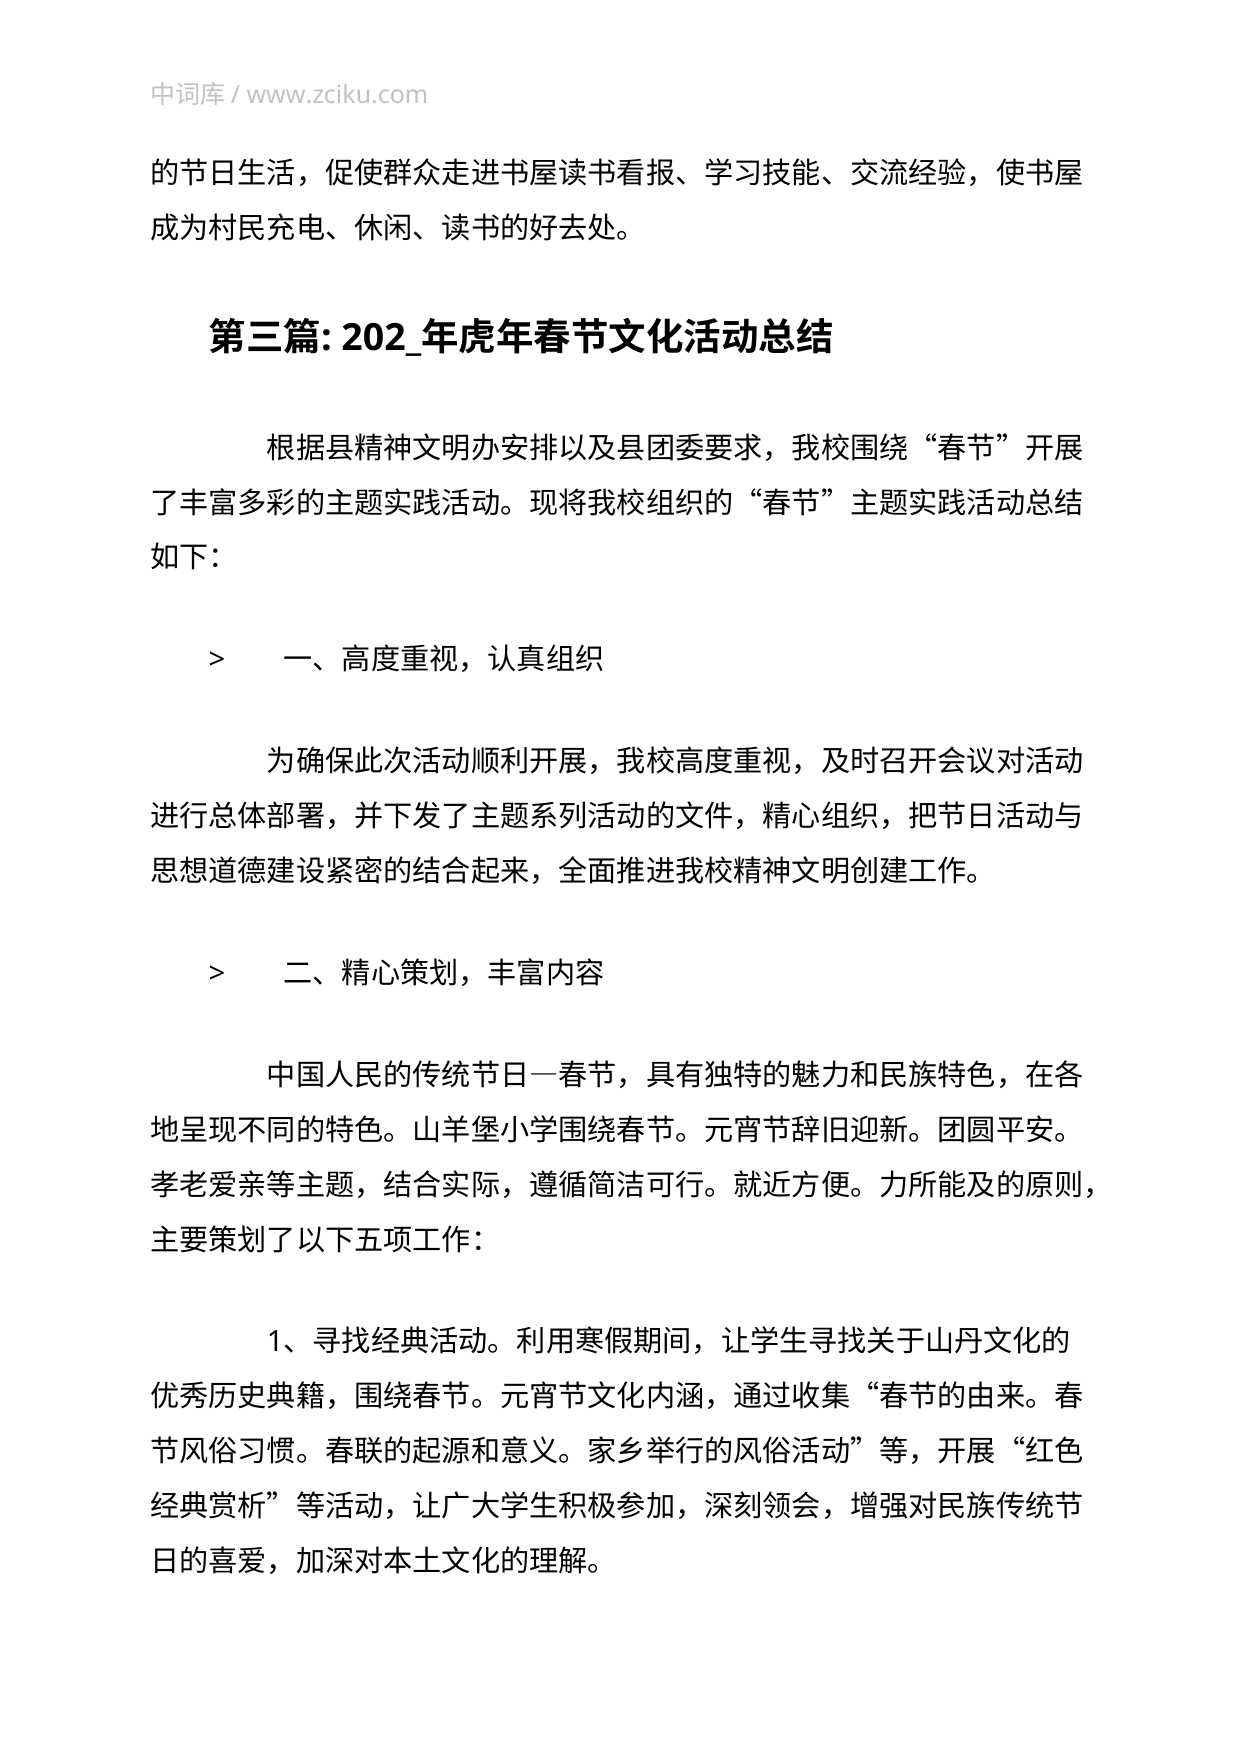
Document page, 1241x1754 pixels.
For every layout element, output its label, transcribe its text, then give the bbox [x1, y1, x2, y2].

text > 二、精心策划，丰富内容 [150, 949, 1090, 992]
text 中国人民的传统节日—春节，具有独特的魅力和民族特色，在各地呈现不同的特色。山羊堡小学围绕春节。元宵节辞旧迎新。团圆平安。孝老爱亲等主题，结合实际，遵循简洁可行。就近方便。力所能及的原则，主要策划了以下五项工作： [150, 1051, 1090, 1258]
text 第三篇: 202_年虎年春节文化活动总结 [150, 307, 1090, 361]
text > 一、高度重视，认真组织 [150, 636, 1090, 678]
text 为确保此次活动顺利开展，我校高度重视，及时召开会议对活动进行总体部署，并下发了主题系列活动的文件，精心组织，把节日活动与思想道德建设紧密的结合起来，全面推进我校精神文明创建工作。 [150, 738, 1090, 890]
text 根据县精神文明办安排以及县团委要求，我校围绕“春节”开展了丰富多彩的主题实践活动。现将我校组织的“春节”主题实践活动总结如下： [150, 424, 1090, 576]
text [150, 150, 1090, 247]
text 1、寻找经典活动。利用寒假期间，让学生寻找关于山丹文化的优秀历史典籍，围绕春节。元宵节文化内涵，通过收集“春节的由来。春节风俗习惯。春联的起源和意义。家乡举行的风俗活动”等，开展“红色经典赏析”等活动，让广大学生积极参加，深刻领会，增强对民族传统节日的喜爱，加深对本土文化的理解。 [150, 1318, 1090, 1580]
